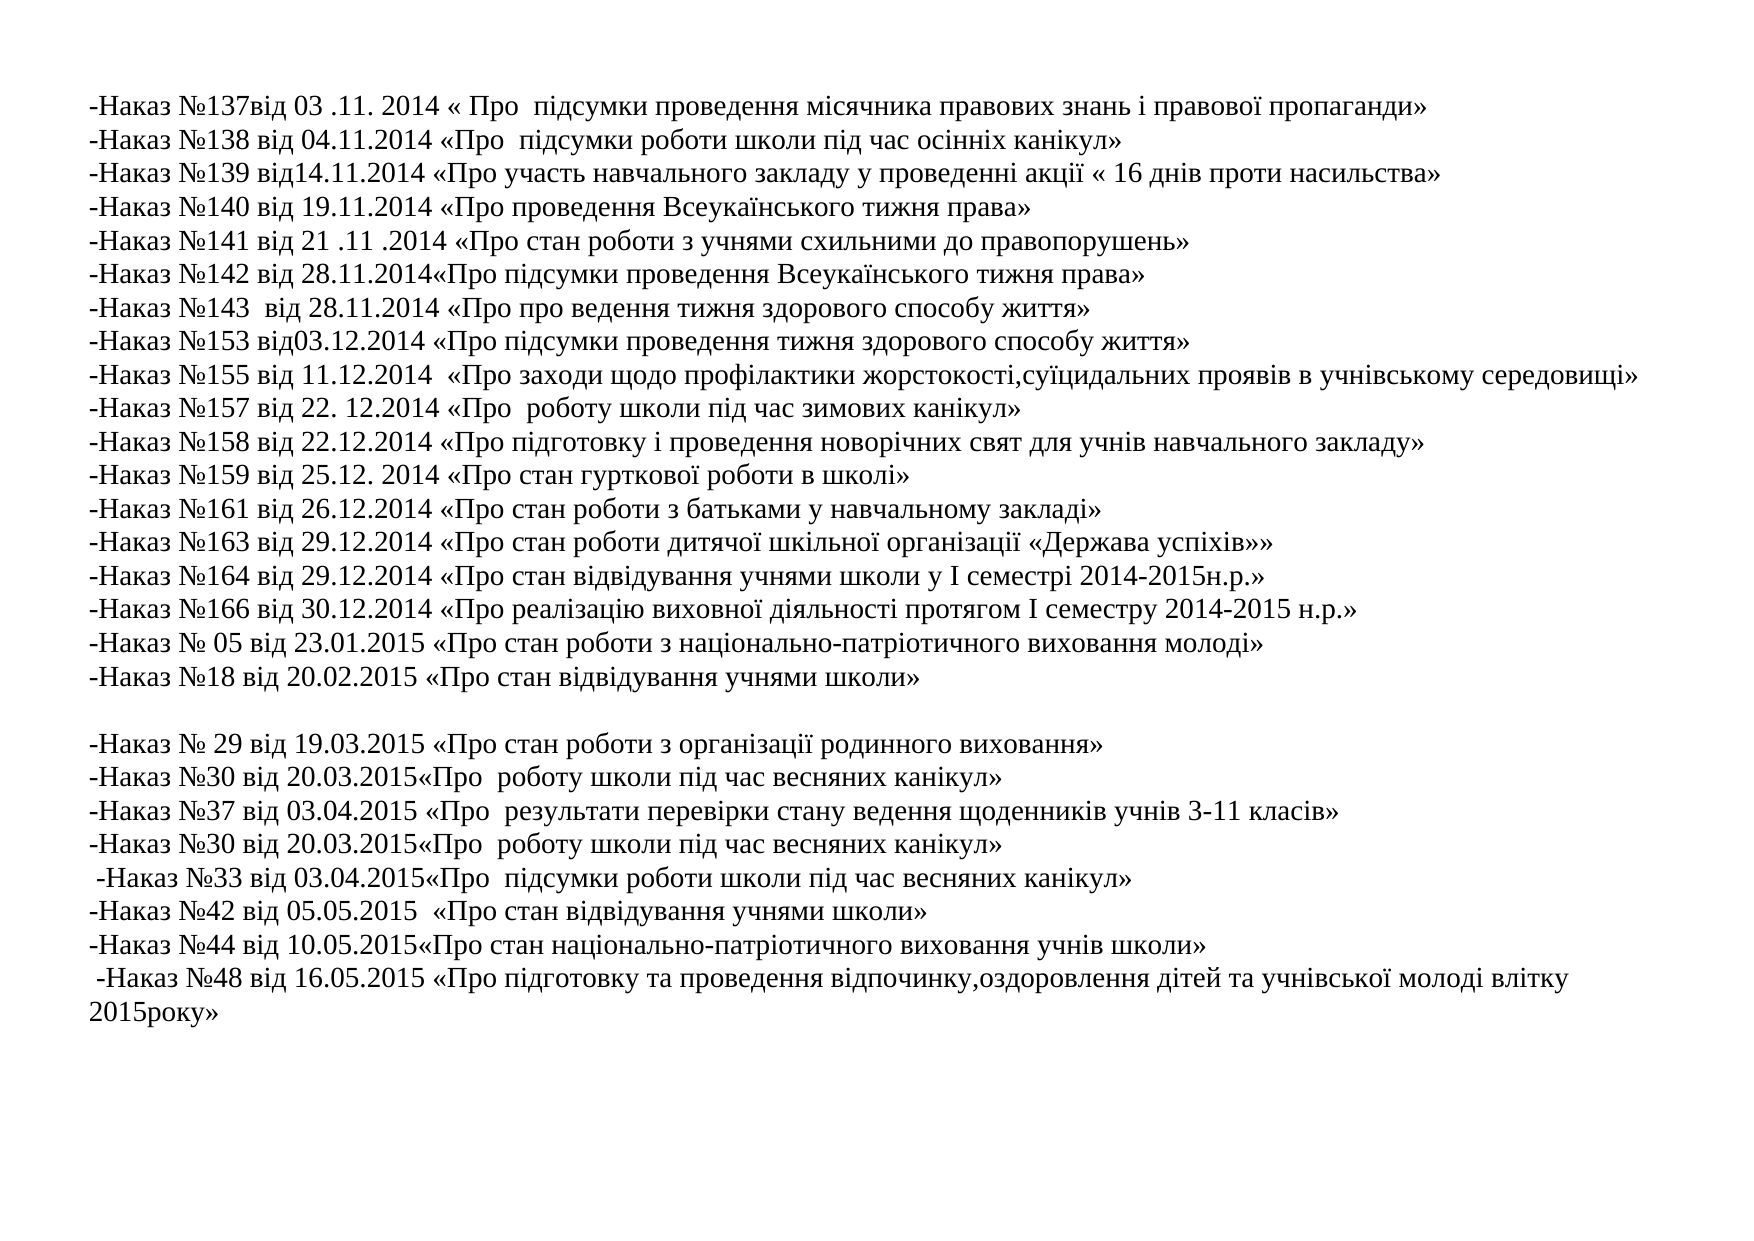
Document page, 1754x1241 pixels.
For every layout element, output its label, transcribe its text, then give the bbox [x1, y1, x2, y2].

text -Наказ №137від 03 .11. 2014 « Про підсумки проведення місячника правових знань і правової пропаганди» [88, 88, 1665, 122]
text -Наказ №33 від 03.04.2015«Про підсумки роботи школи під час весняних канікул» [88, 860, 1665, 893]
text -Наказ №158 від 22.12.2014 «Про підготовку і проведення новорічних свят для учнів навчального закладу» [88, 424, 1665, 457]
text -Наказ №18 від 20.02.2015 «Про стан відвідування учнями школи» [88, 659, 1665, 692]
text -Наказ № 29 від 19.03.2015 «Про стан роботи з організації родинного виховання» [88, 726, 1665, 759]
text -Наказ №166 від 30.12.2014 «Про реалізацію виховної діяльності протягом І семестру 2014-2015 н.р.» [88, 592, 1665, 625]
text -Наказ № 05 від 23.01.2015 «Про стан роботи з національно-патріотичного виховання молоді» [88, 625, 1665, 659]
text -Наказ №138 від 04.11.2014 «Про підсумки роботи школи під час осінніх канікул» [88, 122, 1665, 156]
text -Наказ №163 від 29.12.2014 «Про стан роботи дитячої шкільної організації «Держава успіхів»» [88, 524, 1665, 558]
text -Наказ №153 від03.12.2014 «Про підсумки проведення тижня здорового способу життя» [88, 323, 1665, 357]
text -Наказ №140 від 19.11.2014 «Про проведення Всеукаїнського тижня права» [88, 189, 1665, 223]
text -Наказ №37 від 03.04.2015 «Про результати перевірки стану ведення щоденників учнів 3-11 класів» [88, 793, 1665, 826]
text -Наказ №44 від 10.05.2015«Про стан національно-патріотичного виховання учнів школи» [88, 927, 1665, 961]
text -Наказ №159 від 25.12. 2014 «Про стан гурткової роботи в школі» [88, 457, 1665, 491]
text -Наказ №164 від 29.12.2014 «Про стан відвідування учнями школи у І семестрі 2014-2015н.р.» [88, 558, 1665, 592]
text -Наказ №141 від 21 .11 .2014 «Про стан роботи з учнями схильними до правопорушень» [88, 223, 1665, 256]
text -Наказ №155 від 11.12.2014 «Про заходи щодо профілактики жорстокості,суїцидальних проявів в учнівському середовищі» [88, 357, 1665, 390]
text -Наказ №139 від14.11.2014 «Про участь навчального закладу у проведенні акції « 16 днів проти насильства» [88, 156, 1665, 189]
text -Наказ №161 від 26.12.2014 «Про стан роботи з батьками у навчальному закладі» [88, 491, 1665, 524]
text -Наказ №30 від 20.03.2015«Про роботу школи під час весняних канікул» [88, 826, 1665, 860]
text -Наказ №48 від 16.05.2015 «Про підготовку та проведення відпочинку,оздоровлення дітей та учнівської молоді влітку 2015року» [88, 961, 1665, 1028]
text -Наказ №42 від 05.05.2015 «Про стан відвідування учнями школи» [88, 893, 1665, 927]
text -Наказ №30 від 20.03.2015«Про роботу школи під час весняних канікул» [88, 759, 1665, 793]
text -Наказ №142 від 28.11.2014«Про підсумки проведення Всеукаїнського тижня права» [88, 256, 1665, 290]
text -Наказ №143 від 28.11.2014 «Про про ведення тижня здорового способу життя» [88, 290, 1665, 323]
text -Наказ №157 від 22. 12.2014 «Про роботу школи під час зимових канікул» [88, 390, 1665, 424]
